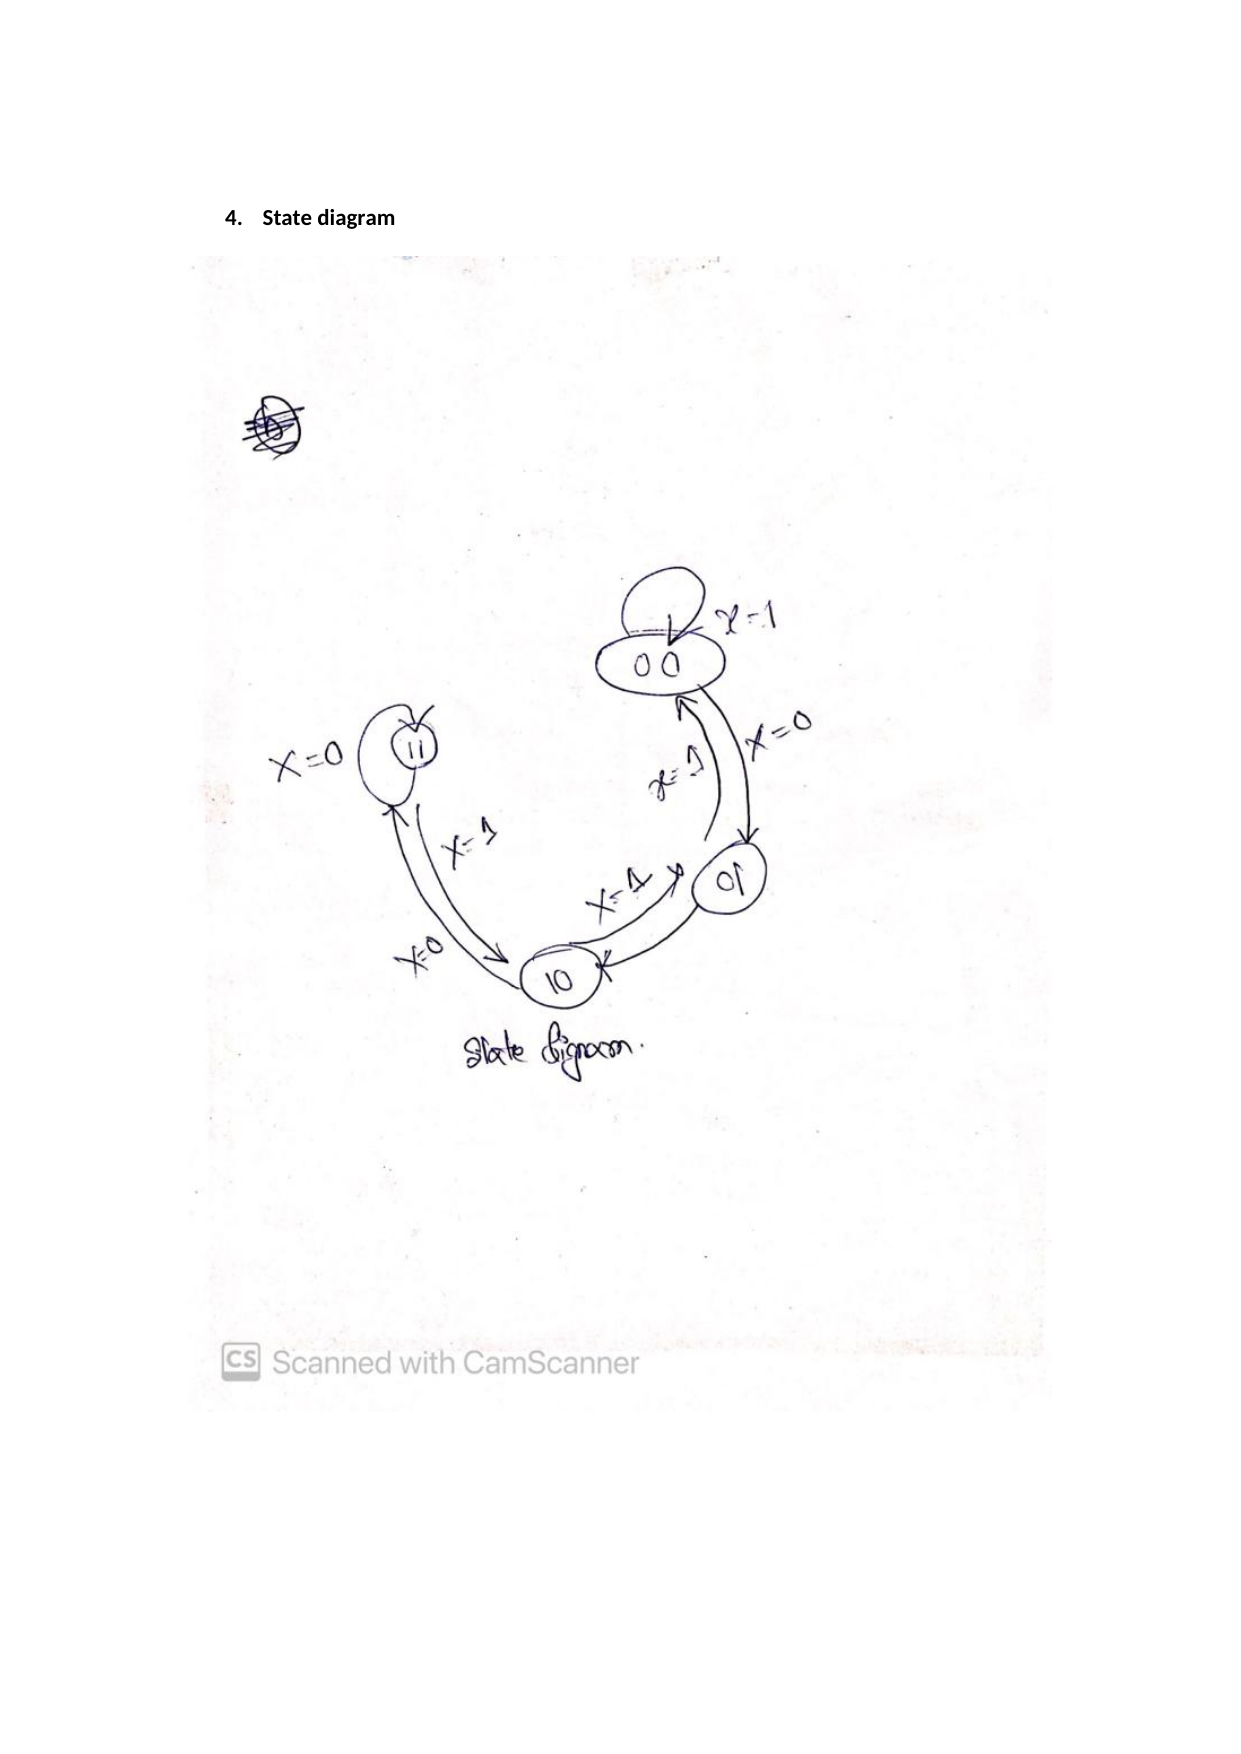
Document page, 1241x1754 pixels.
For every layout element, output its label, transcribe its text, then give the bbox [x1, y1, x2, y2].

picture [187, 256, 1053, 1412]
list State diagram [225, 203, 1053, 231]
